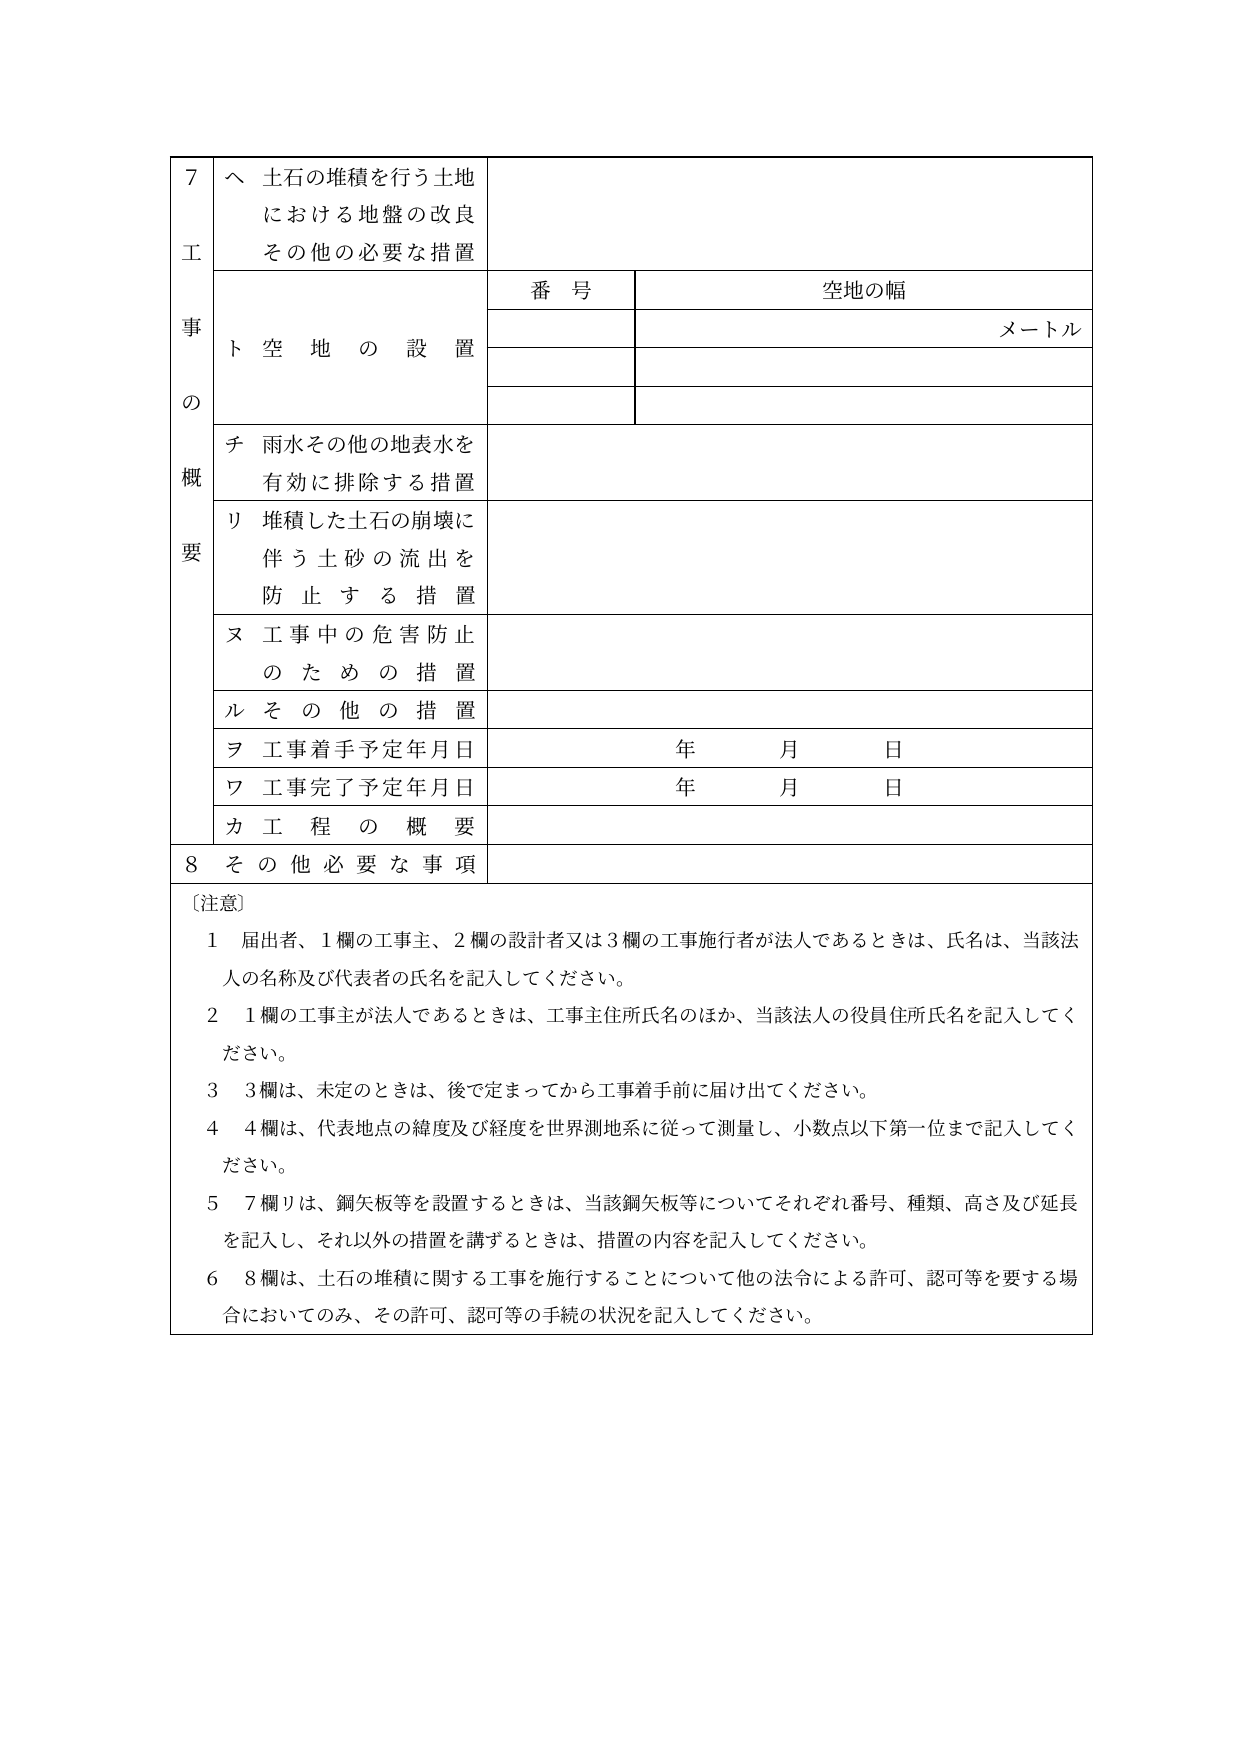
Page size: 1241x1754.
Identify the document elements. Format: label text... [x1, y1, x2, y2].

table_cell 工事完了予定年月日 [251, 768, 487, 805]
table_cell ワ [214, 768, 251, 805]
table_cell [488, 691, 1092, 728]
table_cell 工事中の危害防止 のための措置 [251, 615, 487, 690]
table_cell [488, 387, 634, 424]
table_cell メートル [636, 310, 1092, 347]
table_cell 堆積した土石の崩壊に伴う土砂の流出を 防止する措置 [251, 501, 487, 614]
table_cell 雨水その他の地表水を有効に排除する措置 [251, 425, 487, 500]
table_cell ヘ [214, 158, 251, 270]
table_cell ヌ [214, 615, 251, 690]
table_cell ８ [171, 845, 213, 882]
table_cell 土石の堆積を行う土地 における地盤の改良 その他の必要な措置 [251, 158, 487, 270]
table_cell リ [214, 501, 251, 614]
table_cell ト [214, 271, 251, 424]
table_cell [488, 845, 1092, 882]
table_cell その他の措置 [251, 691, 487, 728]
table_cell カ [214, 806, 251, 844]
table_cell チ [214, 425, 251, 500]
table_cell 年 月 日 [488, 768, 1092, 805]
table_cell [488, 615, 1092, 690]
table_cell [488, 425, 1092, 500]
table_cell 空地の設置 [251, 271, 487, 424]
table_cell [488, 806, 1092, 844]
table_cell ヲ [214, 729, 251, 767]
table_cell 工事着手予定年月日 [251, 729, 487, 767]
table_cell [488, 158, 1092, 270]
table_cell 空地の幅 [636, 271, 1092, 308]
table_cell 〔注意〕 １ 届出者、１欄の工事主、２欄の設計者又は３欄の工事施行者が法人であるときは、氏名は、当該法人の名称及び代表者の氏名を記入してください。 ２ １欄の工事主が法人であるときは、工事主住所氏名のほか、当該法人の役員住所氏名を記入してください。 ３ ３欄は、未定のときは、後で定まってから工事着手前に届け出てください。 ４ ４欄は、代表地点の緯度及び経度を世界測地系に従って測量し、小数点以下第一位まで記入してください。 ５ ７欄リは、鋼矢板等を設置するときは、当該鋼矢板等についてそれぞれ番号、種類、高さ及び延長を記入し、それ以外の措置を講ずるときは、措置の内容を記入してください。 ６ ８欄は、土石の堆積に関する工事を施行することについて他の法令による許可、認可等を要する場合においてのみ、その許可、認可等の手続の状況を記入してください。 [171, 884, 1092, 1333]
table_cell [488, 310, 634, 347]
table_cell [488, 348, 634, 386]
table_cell [636, 387, 1092, 424]
table_cell ル [214, 691, 251, 728]
table_cell 年 月 日 [488, 729, 1092, 767]
table_cell 番 号 [488, 271, 634, 308]
table_cell 工程の概要 [251, 806, 487, 844]
table_cell その他必要な事項 [213, 845, 487, 882]
table_cell [636, 348, 1092, 386]
table_cell [488, 501, 1092, 614]
